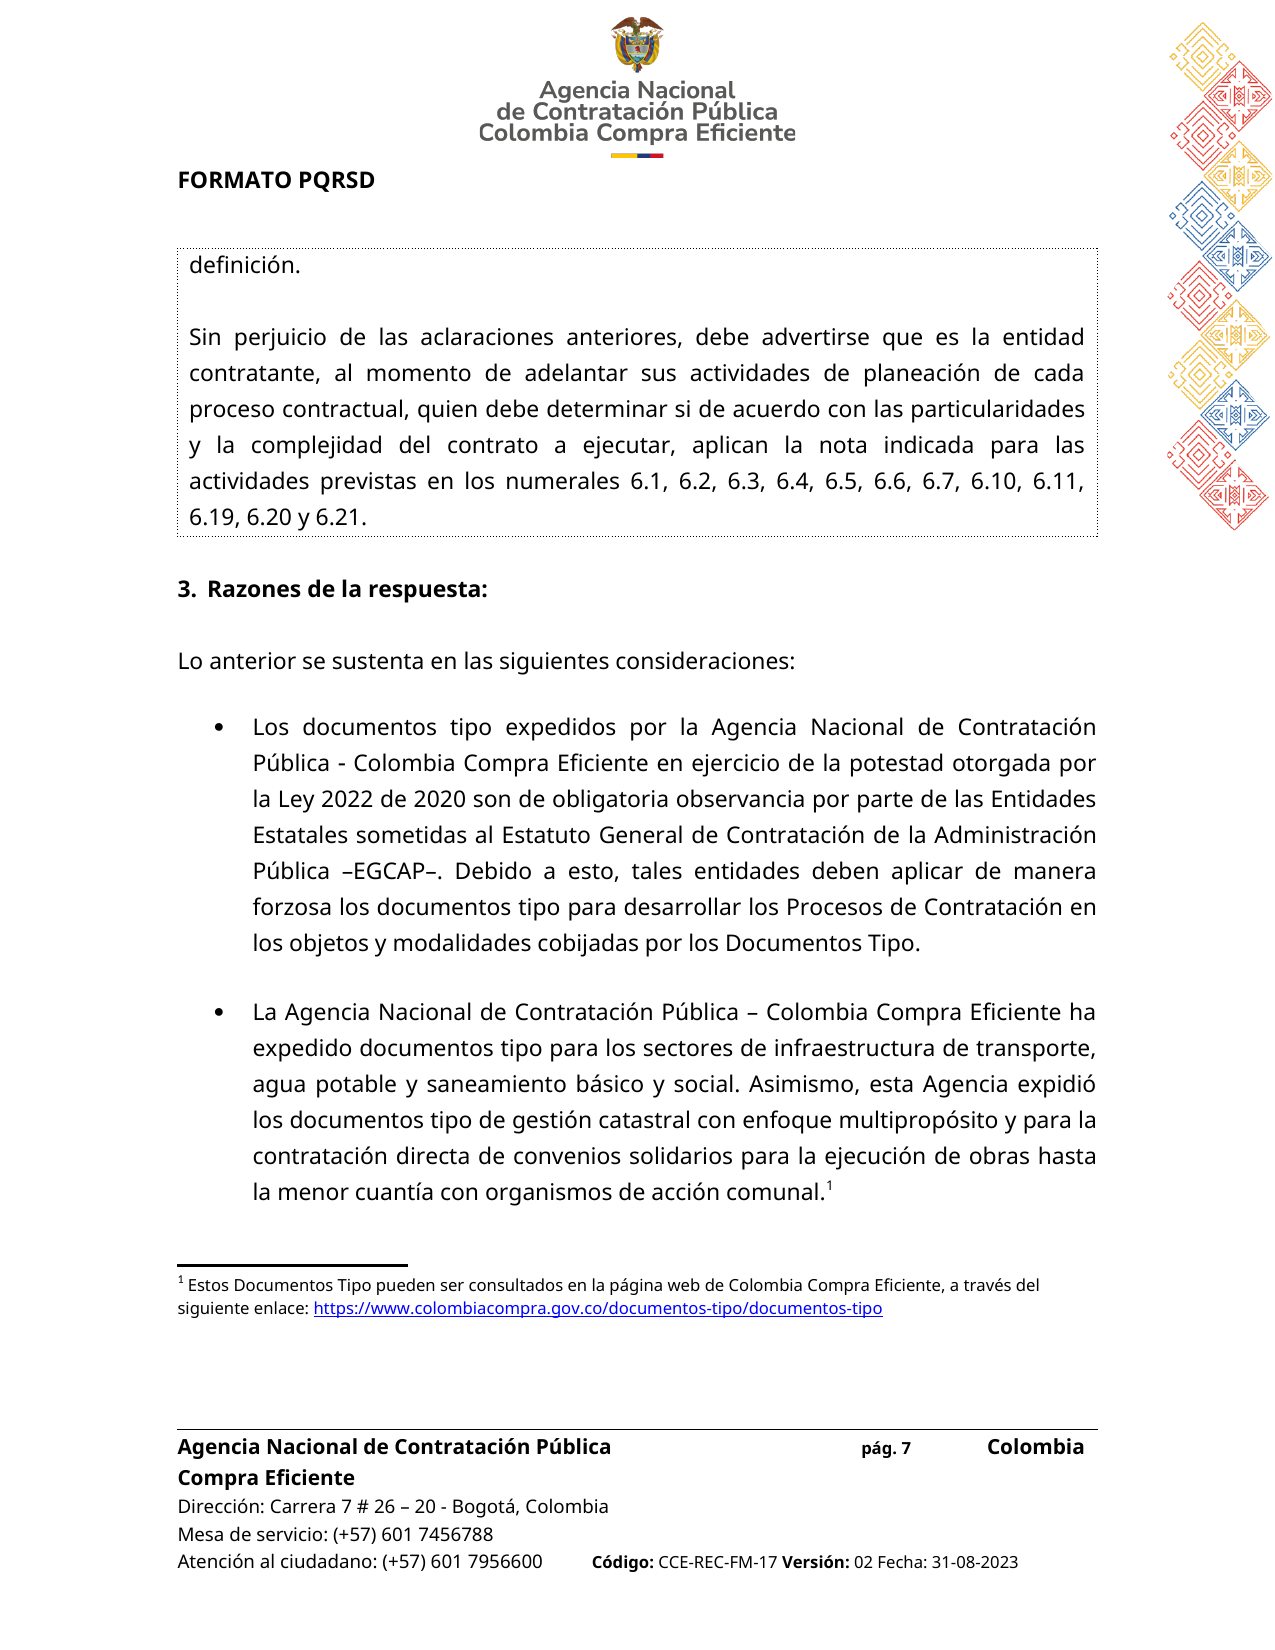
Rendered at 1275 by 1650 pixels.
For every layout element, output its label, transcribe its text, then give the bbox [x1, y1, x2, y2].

list Razones de la respuesta: [177, 573, 1098, 604]
picture [1165, 22, 1272, 528]
list Los documentos tipo expedidos por la Agencia Nacional de Contratación Pública - Colombia Compra Eficiente en ejercicio de la potestad otorgada por la Ley 2022 de 2020 son de obligatoria observancia por parte de las Entidades Estatales sometidas al Estatuto General de Contratación de la Administración Pública –EGCAP–. Debido a esto, tales entidades deben aplicar de manera forzosa los documentos tipo para desarrollar los Procesos de Contratación en los objetos y modalidades cobijadas por los Documentos Tipo. [215, 711, 1098, 958]
list La Agencia Nacional de Contratación Pública – Colombia Compra Eficiente ha expedido documentos tipo para los sectores de infraestructura de transporte, agua potable y saneamiento básico y social. Asimismo, esta Agencia expidió los documentos tipo de gestión catastral con enfoque multipropósito y para la contratación directa de convenios solidarios para la ejecución de obras hasta la menor cuantía con organismos de acción comunal. [215, 996, 1098, 1207]
picture [479, 17, 796, 158]
text Lo anterior se sustenta en las siguientes consideraciones: [177, 645, 1098, 676]
